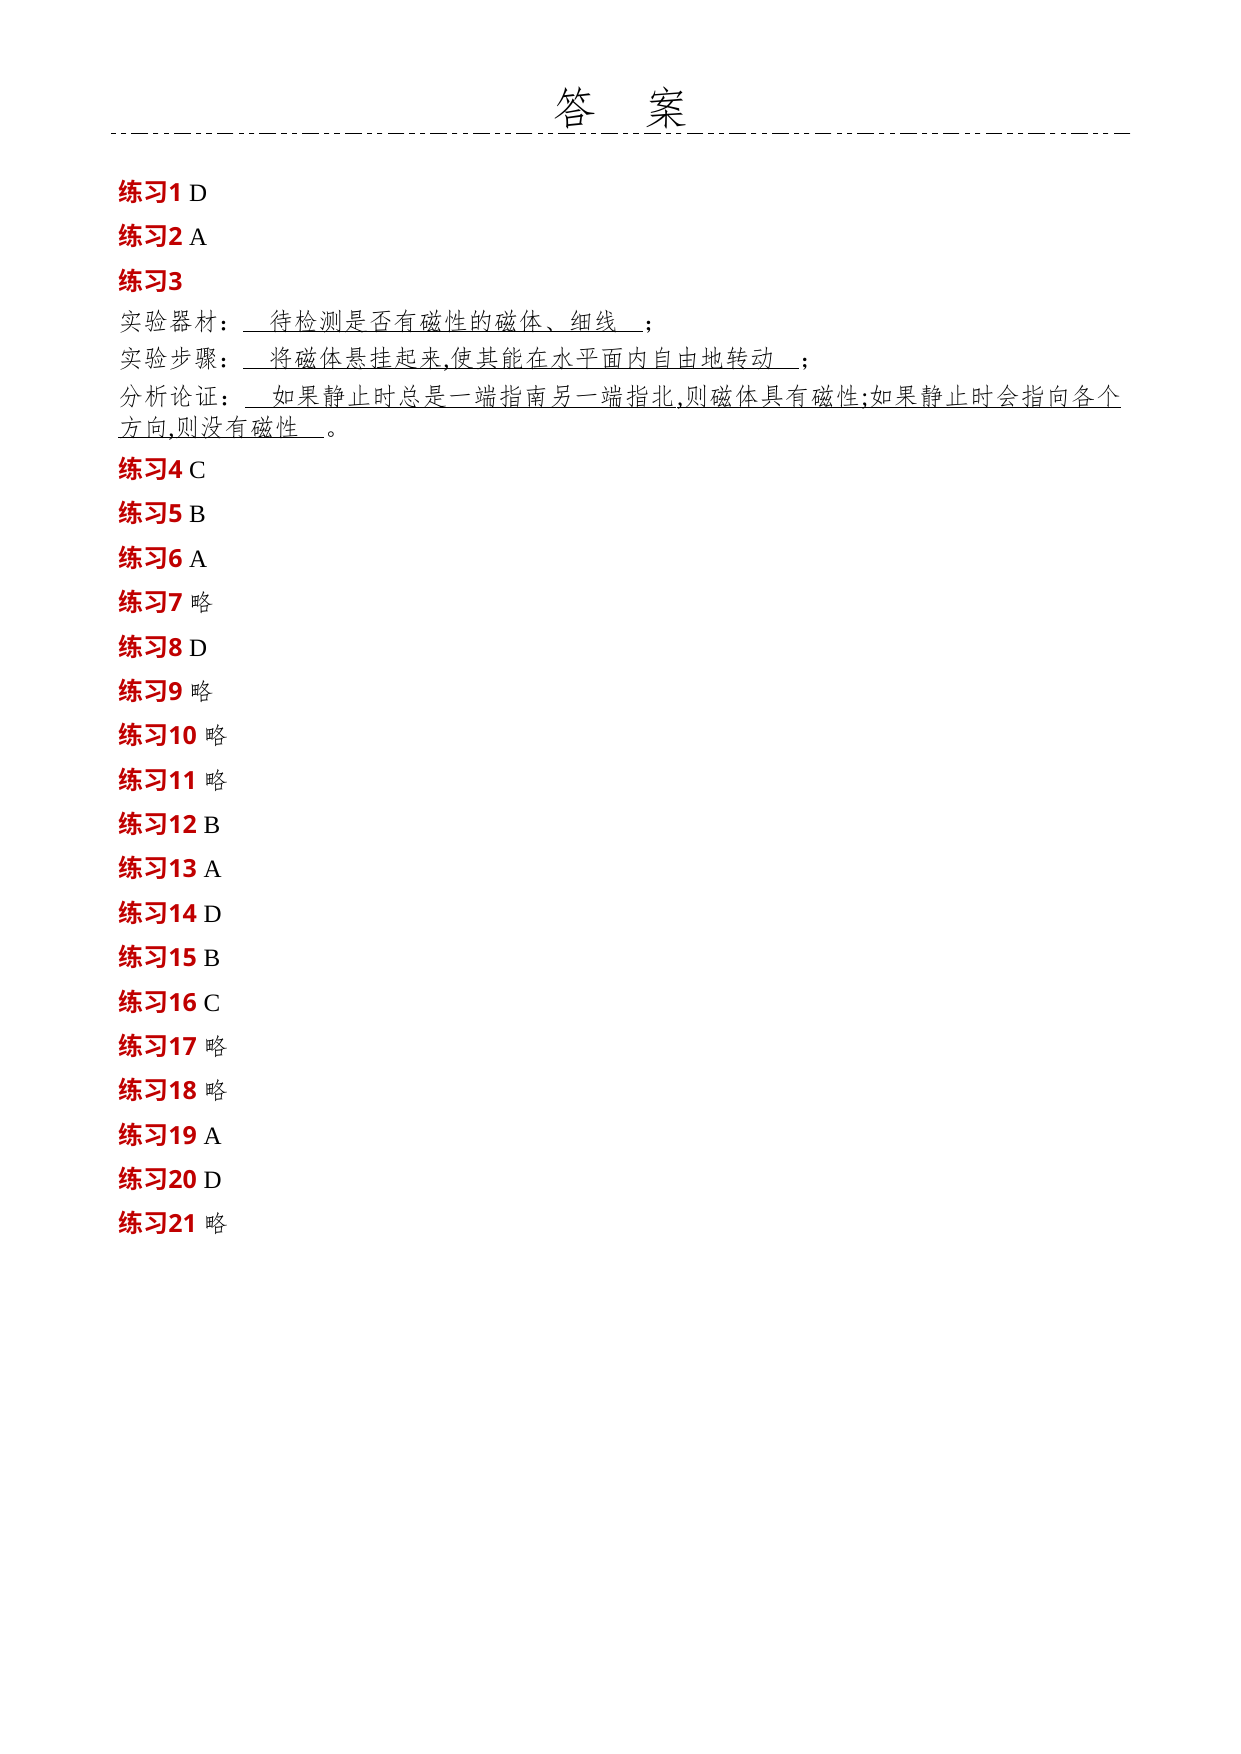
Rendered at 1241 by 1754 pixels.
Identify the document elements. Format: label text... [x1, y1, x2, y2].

text 略 [118, 1026, 1122, 1063]
text C [118, 982, 1122, 1018]
text A [118, 217, 1122, 253]
text B [118, 938, 1122, 974]
text A [118, 538, 1122, 574]
text D [118, 1159, 1122, 1196]
list D [118, 172, 1122, 208]
text C [118, 449, 1122, 486]
text 分析论证： 如果静止时总是一端指南另一端指北,则磁体具有磁性;如果静止时会指向各个方向,则没有磁性 。 [118, 381, 1122, 441]
text B [118, 494, 1122, 530]
text B [118, 804, 1122, 841]
text 略 [118, 760, 1122, 796]
text 略 [118, 1071, 1122, 1107]
text A [118, 849, 1122, 885]
text 略 [118, 1204, 1122, 1240]
text 略 [118, 716, 1122, 752]
text D [118, 893, 1122, 929]
text 略 [118, 583, 1122, 619]
text 实验步骤： 将磁体悬挂起来,使其能在水平面内自由地转动 ； [118, 342, 1122, 372]
text A [118, 1115, 1122, 1151]
text D [118, 627, 1122, 663]
text 实验器材： 待检测是否有磁性的磁体、细线 ； [118, 305, 1122, 334]
text 略 [118, 671, 1122, 708]
